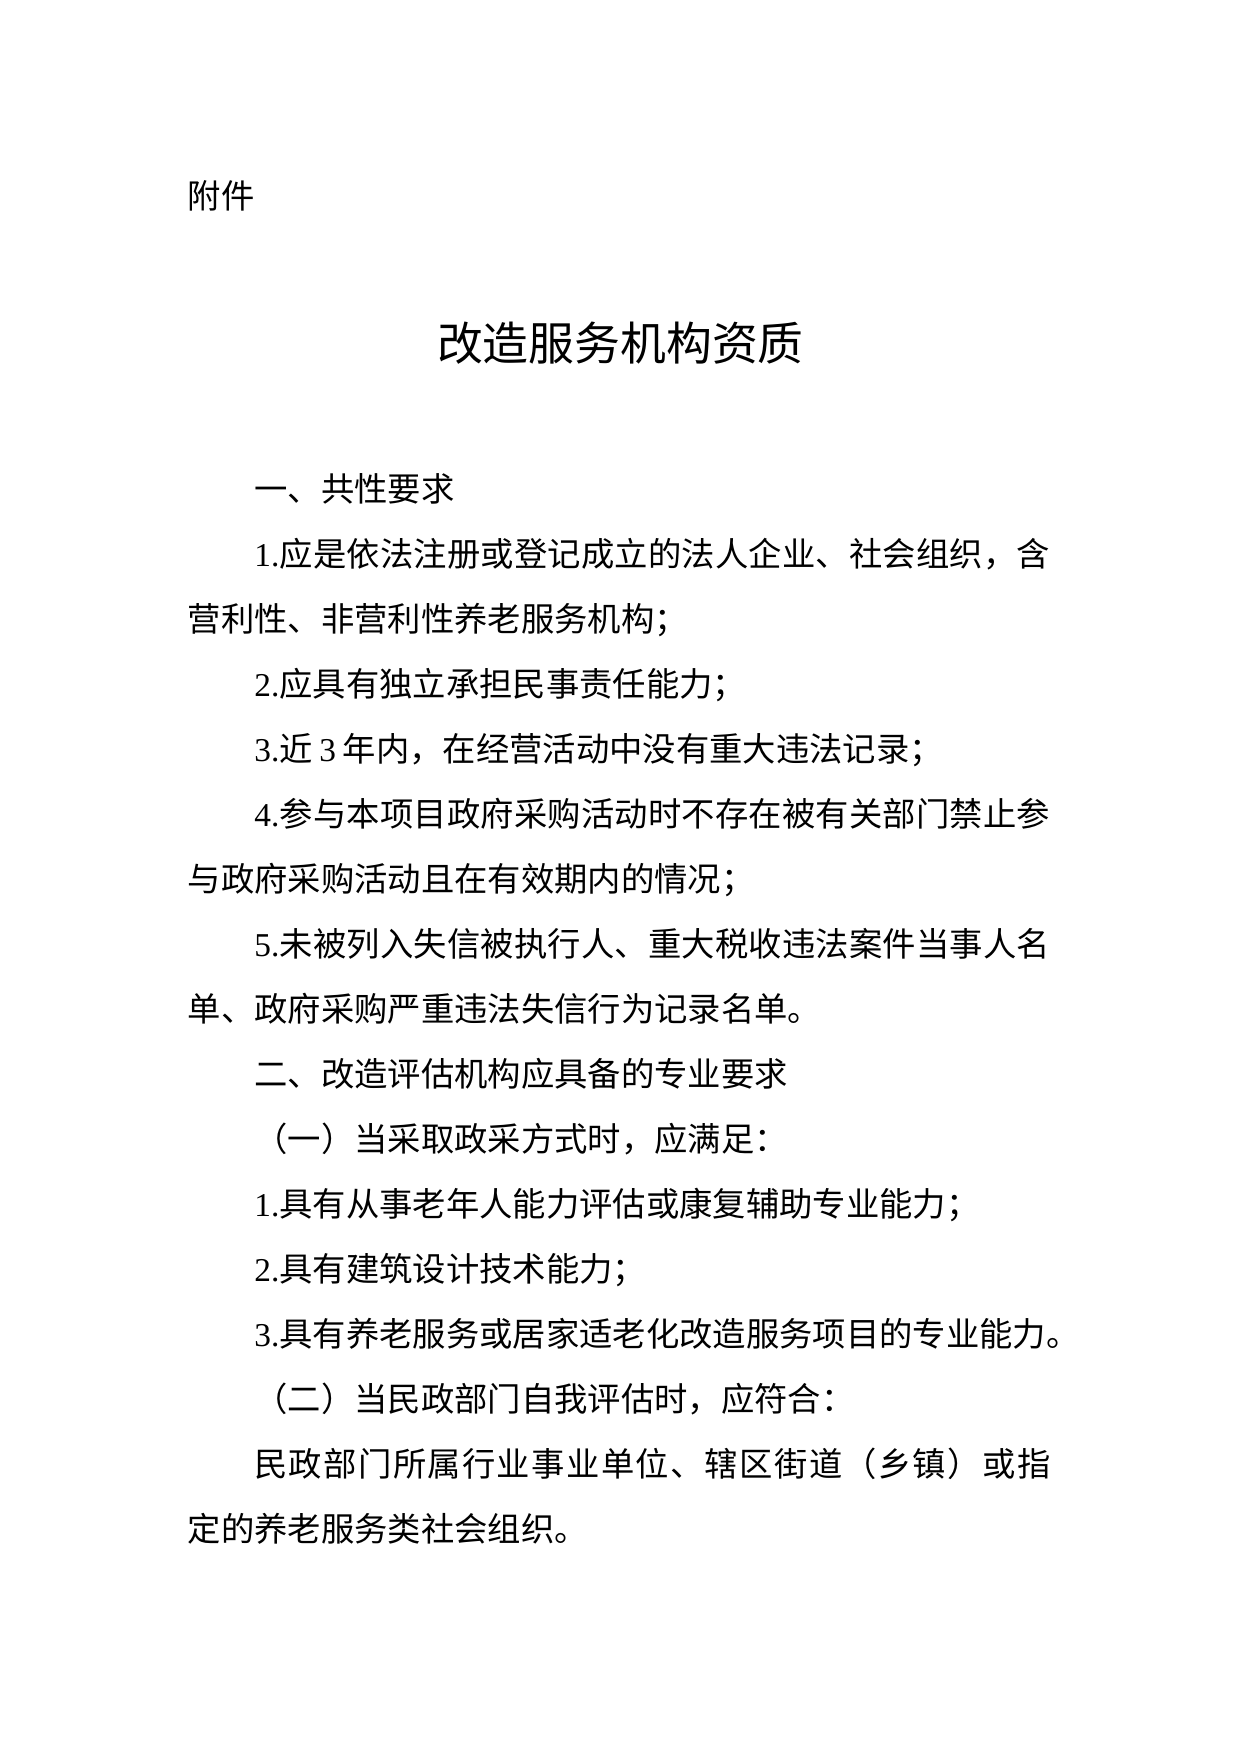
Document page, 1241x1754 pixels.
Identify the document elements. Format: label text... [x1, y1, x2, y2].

text 3.近3年内，在经营活动中没有重大违法记录； [187, 714, 1053, 779]
text 1.应是依法注册或登记成立的法人企业、社会组织，含营利性、非营利性养老服务机构； [187, 519, 1053, 649]
text 2.应具有独立承担民事责任能力； [187, 649, 1053, 714]
text 二、改造评估机构应具备的专业要求 [187, 1039, 1053, 1104]
text 5.未被列入失信被执行人、重大税收违法案件当事人名单、政府采购严重违法失信行为记录名单。 [187, 909, 1053, 1039]
text 1.具有从事老年人能力评估或康复辅助专业能力； [187, 1169, 1053, 1234]
text （一）当采取政采方式时，应满足： [187, 1104, 1053, 1169]
text 附件 [187, 162, 1053, 227]
text 民政部门所属行业事业单位、辖区街道（乡镇）或指定的养老服务类社会组织。 [187, 1429, 1053, 1559]
text 2.具有建筑设计技术能力； [187, 1234, 1053, 1299]
text 4.参与本项目政府采购活动时不存在被有关部门禁止参与政府采购活动且在有效期内的情况； [187, 779, 1053, 909]
text （二）当民政部门自我评估时，应符合： [187, 1364, 1053, 1429]
text 3.具有养老服务或居家适老化改造服务项目的专业能力。 [187, 1299, 1053, 1364]
text 一、共性要求 [187, 454, 1053, 519]
text 改造服务机构资质 [187, 292, 1053, 389]
